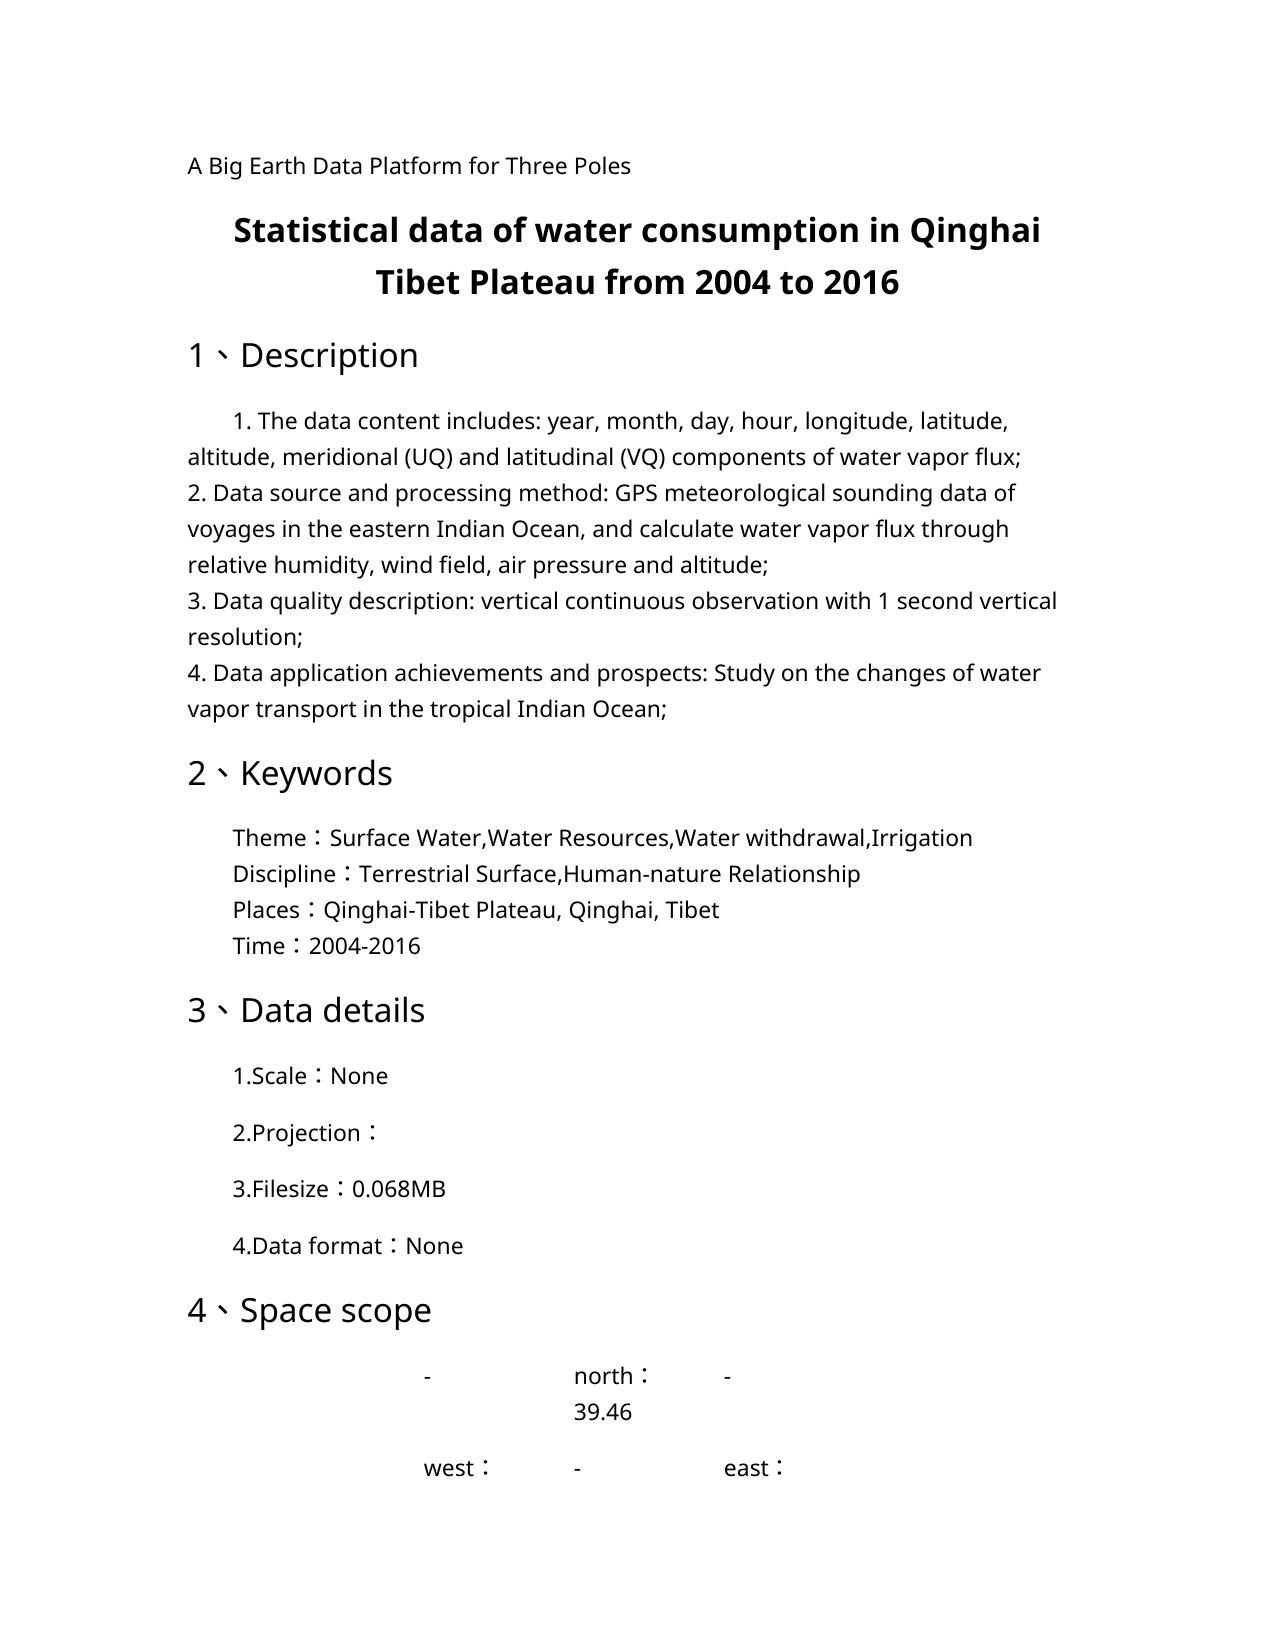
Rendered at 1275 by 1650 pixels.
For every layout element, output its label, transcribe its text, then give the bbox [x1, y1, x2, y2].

table_header north：39.46 [563, 1360, 712, 1452]
table_header - [413, 1360, 562, 1452]
text Theme：Surface Water,Water Resources,Water withdrawal,Irrigation Discipline：Terrestrial Surface,Human-nature Relationship Places：Qinghai-Tibet Plateau, Qinghai, Tibet Time：2004-2016 [232, 822, 1087, 961]
text 4.Data format：None [232, 1230, 1087, 1261]
table_cell - [563, 1452, 712, 1483]
table_cell east：104.46 [713, 1452, 862, 1483]
table_header - [713, 1360, 862, 1452]
text 3、Data details [187, 987, 1087, 1032]
text 1、Description [187, 332, 1087, 377]
table_cell west：73.18 [413, 1452, 562, 1483]
text Statistical data of water consumption in Qinghai Tibet Plateau from 2004 to 2016 [187, 207, 1087, 304]
text 2.Projection： [232, 1117, 1087, 1148]
text 1. The data content includes: year, month, day, hour, longitude, latitude, altitude, meridional (UQ) and latitudinal (VQ) components of water vapor flux; 2. Data source and processing method: GPS meteorological sounding data of voyages in the eastern Indian Ocean, and calculate water vapor flux through relative humidity, wind field, air pressure and altitude; 3. Data quality description: vertical continuous observation with 1 second vertical resolution; 4. Data application achievements and prospects: Study on the changes of water vapor transport in the tropical Indian Ocean; [187, 405, 1087, 724]
text 3.Filesize：0.068MB [232, 1173, 1087, 1205]
text A Big Earth Data Platform for Three Poles [187, 150, 1087, 181]
text 4、Space scope [187, 1287, 1087, 1332]
text 2、Keywords [187, 749, 1087, 795]
text 1.Scale：None [232, 1060, 1087, 1091]
